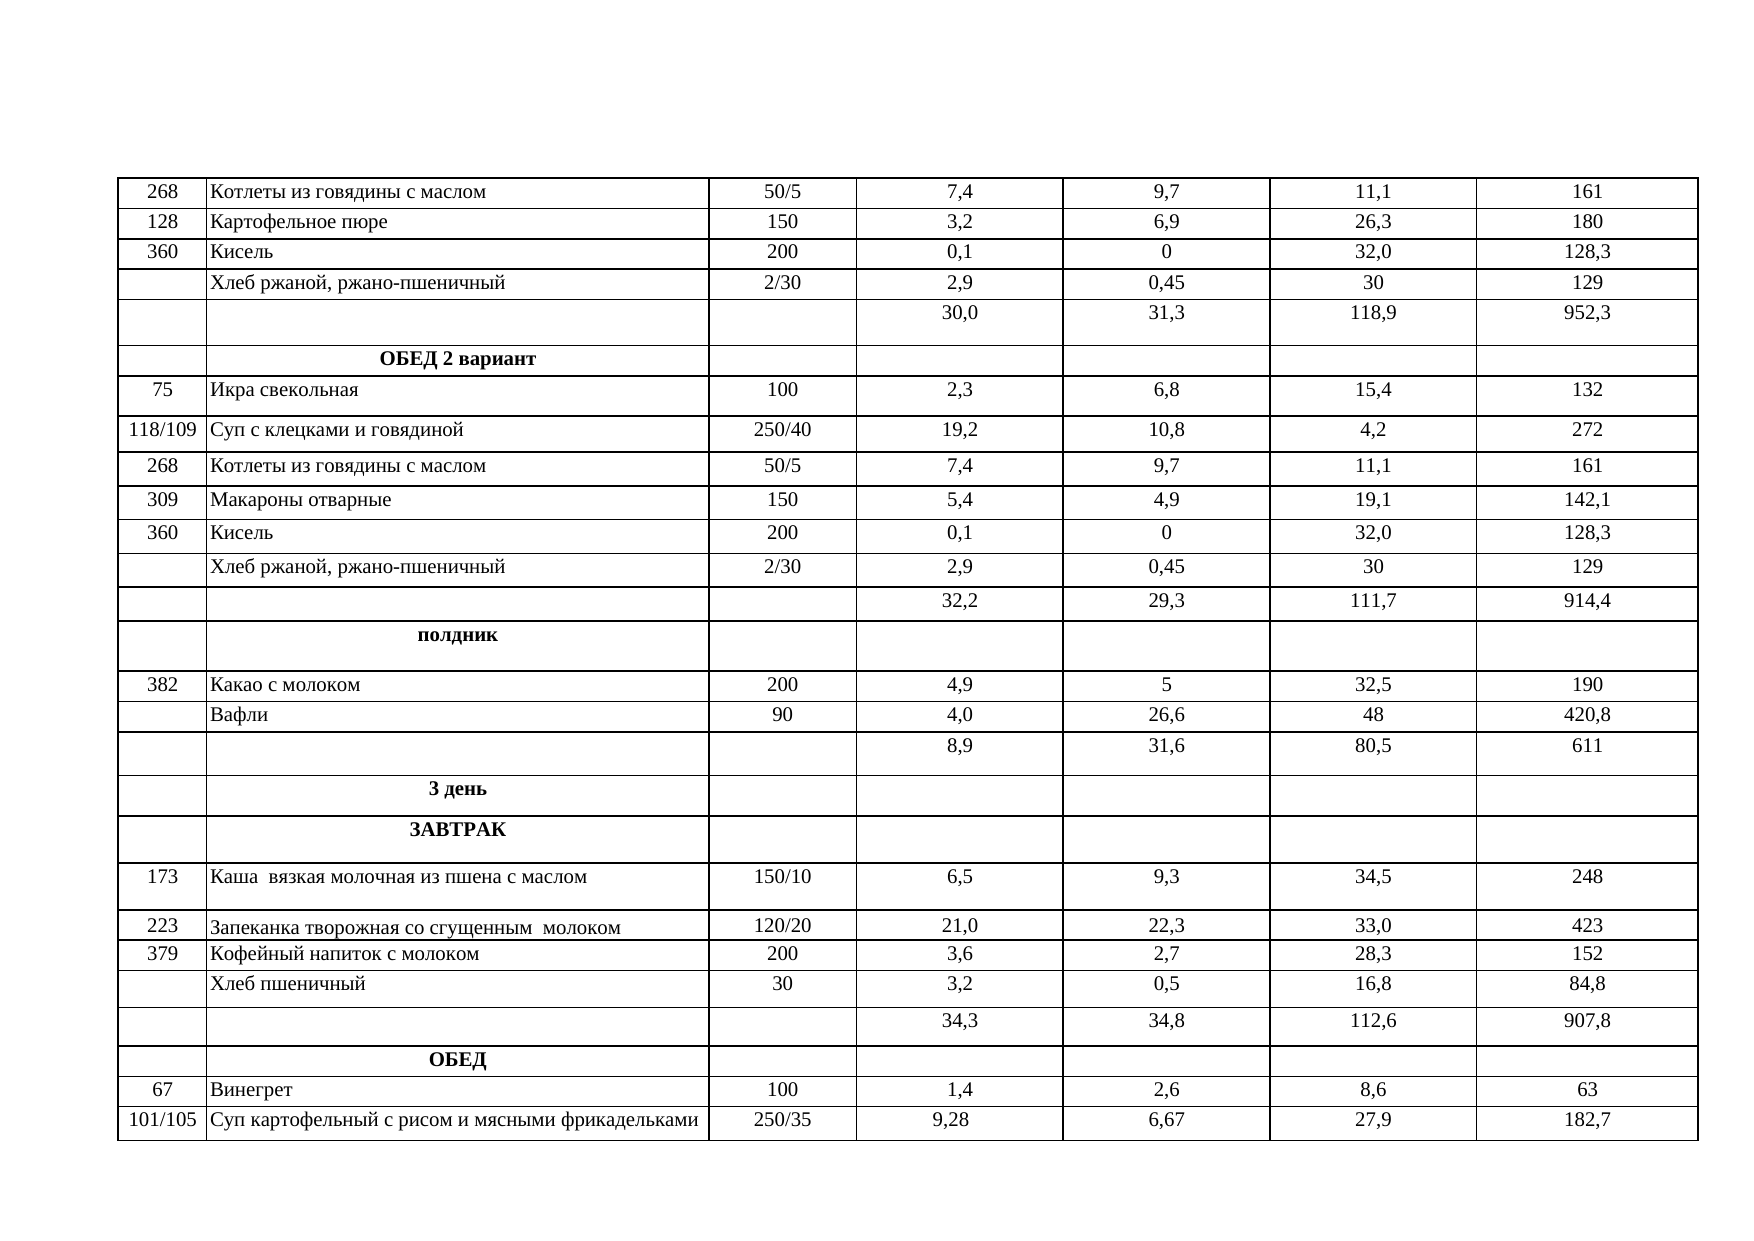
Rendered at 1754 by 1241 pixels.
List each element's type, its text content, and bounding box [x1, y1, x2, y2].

table_cell 67 [119, 1077, 206, 1106]
table_cell 9,28 [857, 1107, 1062, 1140]
table_cell 28,3 [1271, 941, 1476, 970]
table_cell 100 [710, 1077, 856, 1106]
table_cell 11,1 [1271, 453, 1476, 485]
table_cell 2,7 [1064, 941, 1269, 970]
table_cell [207, 300, 708, 345]
table_cell 63 [1477, 1077, 1697, 1106]
table_cell 420,8 [1477, 702, 1697, 731]
table_cell 2/30 [710, 270, 856, 298]
table_cell 173 [119, 864, 206, 909]
table_cell 200 [710, 240, 856, 268]
table_cell 223 [119, 911, 206, 939]
table_cell Картофельное пюре [207, 209, 708, 238]
table_cell 10,8 [1064, 417, 1269, 451]
table_cell 26,3 [1271, 209, 1476, 238]
table_cell 150/10 [710, 864, 856, 909]
table_cell 21,0 [857, 911, 1062, 939]
table_cell 9,3 [1064, 864, 1269, 909]
table_cell 360 [119, 520, 206, 552]
table_cell 952,3 [1477, 300, 1697, 345]
table_cell 4,9 [1064, 487, 1269, 519]
table_cell 31,6 [1064, 733, 1269, 775]
table_cell 128,3 [1477, 520, 1697, 552]
table_cell Вафли [207, 702, 708, 731]
table_cell 268 [119, 179, 206, 207]
table_cell 19,2 [857, 417, 1062, 451]
table_cell [710, 817, 856, 862]
table_cell 4,9 [857, 672, 1062, 701]
table_cell 0,1 [857, 240, 1062, 268]
table_cell 26,6 [1064, 702, 1269, 731]
table_cell 34,3 [857, 1008, 1062, 1045]
table_cell Кисель [207, 520, 708, 552]
table_cell 182,7 [1477, 1107, 1697, 1140]
table_cell 80,5 [1271, 733, 1476, 775]
table_cell Каша вязкая молочная из пшена с маслом [207, 864, 708, 909]
table_cell 152 [1477, 941, 1697, 970]
table_cell [1477, 817, 1697, 862]
table_cell Хлеб ржаной, ржано-пшеничный [207, 270, 708, 298]
table_cell 27,9 [1271, 1107, 1476, 1140]
table_cell 2/30 [710, 554, 856, 586]
table_cell 100 [710, 377, 856, 415]
table_cell [710, 1047, 856, 1076]
table_cell ОБЕД 2 вариант [207, 346, 708, 375]
table_cell Запеканка творожная со сгущенным молоком [207, 911, 708, 939]
table_cell 128 [119, 209, 206, 238]
table_cell 0,5 [1064, 971, 1269, 1007]
table_cell 161 [1477, 179, 1697, 207]
table_cell [857, 776, 1062, 815]
table_cell 30 [1271, 554, 1476, 586]
table_cell [119, 346, 206, 375]
table_cell Котлеты из говядины с маслом [207, 453, 708, 485]
table_cell 161 [1477, 453, 1697, 485]
table_cell 142,1 [1477, 487, 1697, 519]
table_cell [857, 1047, 1062, 1076]
table_cell полдник [207, 622, 708, 670]
table_cell 423 [1477, 911, 1697, 939]
table_cell Суп с клецками и говядиной [207, 417, 708, 451]
table_cell [1064, 776, 1269, 815]
table_cell [1477, 1047, 1697, 1076]
table_cell [119, 554, 206, 586]
table_cell 0,45 [1064, 554, 1269, 586]
table_cell 3,6 [857, 941, 1062, 970]
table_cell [207, 1107, 708, 1140]
table_cell [710, 1008, 856, 1045]
table_cell 6,67 [1064, 1107, 1269, 1140]
table_cell 30 [1271, 270, 1476, 298]
table_cell 30,0 [857, 300, 1062, 345]
table_cell 33,0 [1271, 911, 1476, 939]
table_cell 3,2 [857, 209, 1062, 238]
table_cell 379 [119, 941, 206, 970]
table_cell 75 [119, 377, 206, 415]
table_cell 914,4 [1477, 588, 1697, 620]
table_cell 34,8 [1064, 1008, 1269, 1045]
table_cell 111,7 [1271, 588, 1476, 620]
table_cell 180 [1477, 209, 1697, 238]
table_cell [119, 817, 206, 862]
table_cell 32,0 [1271, 240, 1476, 268]
table_cell [710, 588, 856, 620]
table_cell 0,45 [1064, 270, 1269, 298]
table_cell 90 [710, 702, 856, 731]
table_cell [1064, 817, 1269, 862]
table_cell 129 [1477, 270, 1697, 298]
table_cell ЗАВТРАК [207, 817, 708, 862]
table_cell 0 [1064, 520, 1269, 552]
table_cell [119, 776, 206, 815]
table_cell 200 [710, 941, 856, 970]
table_cell 6,5 [857, 864, 1062, 909]
table_cell 48 [1271, 702, 1476, 731]
table_cell [1271, 776, 1476, 815]
table_cell 15,4 [1271, 377, 1476, 415]
table_cell 3,2 [857, 971, 1062, 1007]
table_cell [119, 622, 206, 670]
table_cell 6,9 [1064, 209, 1269, 238]
table_cell 150 [710, 487, 856, 519]
table_cell Хлеб пшеничный [207, 971, 708, 1007]
table_cell 2,9 [857, 554, 1062, 586]
table_cell 9,7 [1064, 179, 1269, 207]
table_cell 32,5 [1271, 672, 1476, 701]
table_cell 1,4 [857, 1077, 1062, 1106]
table_cell 268 [119, 453, 206, 485]
table_cell [119, 702, 206, 731]
table_cell 118,9 [1271, 300, 1476, 345]
table_cell 7,4 [857, 179, 1062, 207]
table_cell 7,4 [857, 453, 1062, 485]
table_cell 4,2 [1271, 417, 1476, 451]
table_cell ОБЕД [207, 1047, 708, 1076]
table_cell 128,3 [1477, 240, 1697, 268]
table_cell Кофейный напиток с молоком [207, 941, 708, 970]
table_cell 2,3 [857, 377, 1062, 415]
table_cell Котлеты из говядины с маслом [207, 179, 708, 207]
table_cell 8,9 [857, 733, 1062, 775]
table_cell [710, 346, 856, 375]
table_cell [119, 588, 206, 620]
table_cell 112,6 [1271, 1008, 1476, 1045]
table_cell 32,0 [1271, 520, 1476, 552]
table_cell 84,8 [1477, 971, 1697, 1007]
table_cell 19,1 [1271, 487, 1476, 519]
table_cell Макароны отварные [207, 487, 708, 519]
table_cell Хлеб ржаной, ржано-пшеничный [207, 554, 708, 586]
table_cell 0,1 [857, 520, 1062, 552]
table_cell 907,8 [1477, 1008, 1697, 1045]
table_cell [1477, 776, 1697, 815]
table_cell 132 [1477, 377, 1697, 415]
table_cell [207, 733, 708, 775]
table_cell 16,8 [1271, 971, 1476, 1007]
table_cell [1064, 346, 1269, 375]
table_cell 22,3 [1064, 911, 1269, 939]
table_cell [1271, 1047, 1476, 1076]
table_cell 29,3 [1064, 588, 1269, 620]
table_cell [119, 1047, 206, 1076]
table_cell 611 [1477, 733, 1697, 775]
table_cell 30 [710, 971, 856, 1007]
table_cell 129 [1477, 554, 1697, 586]
table_cell [1477, 622, 1697, 670]
table_cell Кисель [207, 240, 708, 268]
table_cell [1064, 1047, 1269, 1076]
table_cell [857, 346, 1062, 375]
table_cell [1271, 817, 1476, 862]
table_cell [710, 300, 856, 345]
table_cell 101/105 [119, 1107, 206, 1140]
table_cell 190 [1477, 672, 1697, 701]
table_cell Винегрет [207, 1077, 708, 1106]
table_cell [119, 971, 206, 1007]
table_cell [207, 1008, 708, 1045]
table_cell [119, 300, 206, 345]
table_cell Какао с молоком [207, 672, 708, 701]
table_cell 9,7 [1064, 453, 1269, 485]
table_cell 5,4 [857, 487, 1062, 519]
table_cell 3 день [207, 776, 708, 815]
table_cell 382 [119, 672, 206, 701]
table_cell [207, 588, 708, 620]
table_cell [1271, 622, 1476, 670]
table_cell 200 [710, 672, 856, 701]
table_cell 50/5 [710, 179, 856, 207]
table_cell [857, 817, 1062, 862]
table_cell [119, 270, 206, 298]
table_cell 2,9 [857, 270, 1062, 298]
table_cell 360 [119, 240, 206, 268]
table_cell [710, 733, 856, 775]
table_cell 8,6 [1271, 1077, 1476, 1106]
table_cell 200 [710, 520, 856, 552]
table_cell 248 [1477, 864, 1697, 909]
table_cell 31,3 [1064, 300, 1269, 345]
table_cell [119, 733, 206, 775]
table_cell 250/40 [710, 417, 856, 451]
table_cell [710, 622, 856, 670]
table_cell 5 [1064, 672, 1269, 701]
table_cell 118/109 [119, 417, 206, 451]
table_cell [857, 622, 1062, 670]
table_cell 4,0 [857, 702, 1062, 731]
table_cell 32,2 [857, 588, 1062, 620]
table_cell 272 [1477, 417, 1697, 451]
table_cell [119, 1008, 206, 1045]
table_cell [710, 776, 856, 815]
table_cell [1477, 346, 1697, 375]
table_cell 150 [710, 209, 856, 238]
table_cell 309 [119, 487, 206, 519]
table_cell 250/35 [710, 1107, 856, 1140]
table_cell 11,1 [1271, 179, 1476, 207]
table_cell [1271, 346, 1476, 375]
table_cell 34,5 [1271, 864, 1476, 909]
table_cell 6,8 [1064, 377, 1269, 415]
table_cell 50/5 [710, 453, 856, 485]
table_cell 2,6 [1064, 1077, 1269, 1106]
table_cell Икра свекольная [207, 377, 708, 415]
table_cell 120/20 [710, 911, 856, 939]
table_cell 0 [1064, 240, 1269, 268]
table_cell [1064, 622, 1269, 670]
